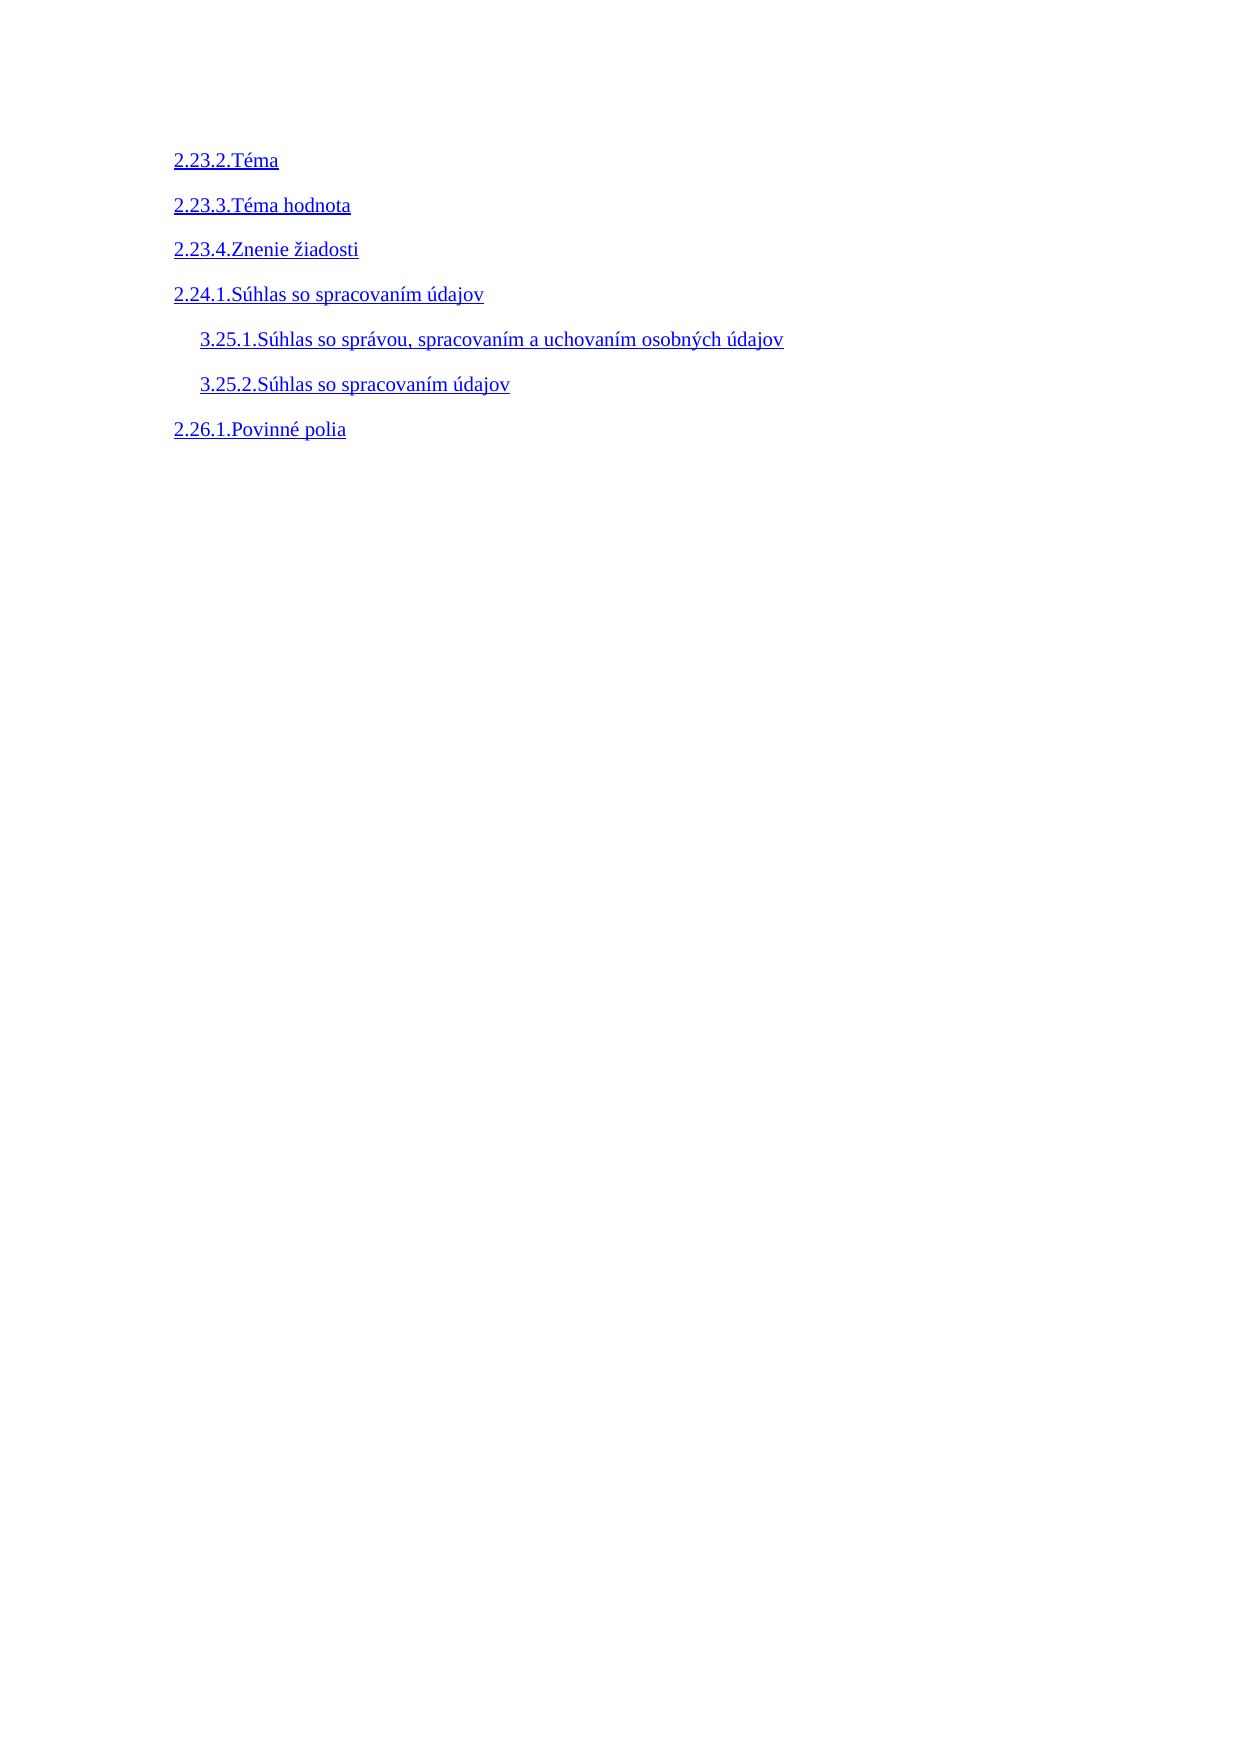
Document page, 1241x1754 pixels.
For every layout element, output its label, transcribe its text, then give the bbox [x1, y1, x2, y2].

text 3.25.1.Súhlas so správou, spracovaním a uchovaním osobných údajov [148, 327, 1093, 351]
text 2.26.1.Povinné polia [148, 417, 1093, 441]
text 2.23.3.Téma hodnota [148, 192, 1093, 217]
text 3.25.2.Súhlas so spracovaním údajov [148, 372, 1093, 396]
text 2.23.4.Znenie žiadosti [148, 237, 1093, 261]
text 2.23.2.Téma [148, 148, 1093, 172]
text 2.24.1.Súhlas so spracovaním údajov [148, 282, 1093, 306]
